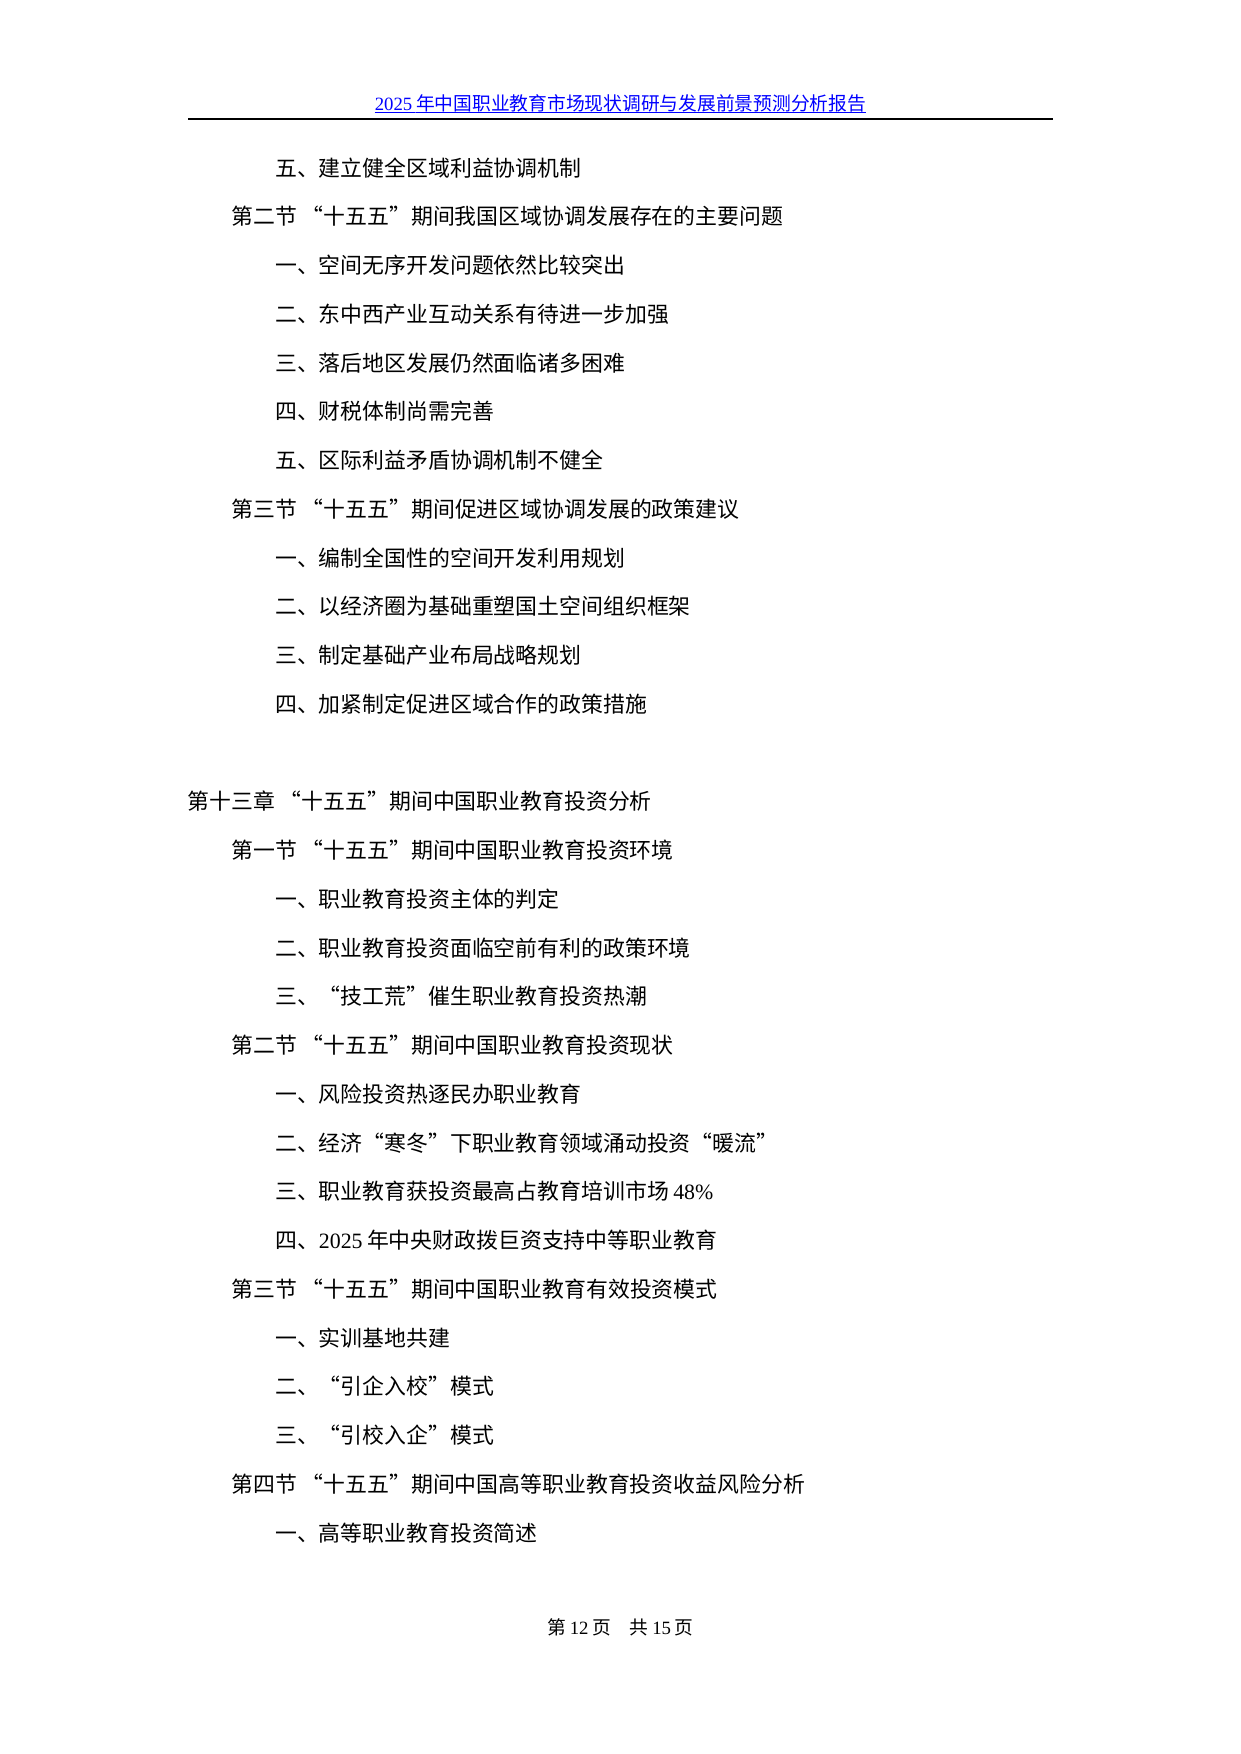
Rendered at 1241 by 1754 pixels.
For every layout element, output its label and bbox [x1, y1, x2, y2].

text [187, 150, 1053, 1548]
